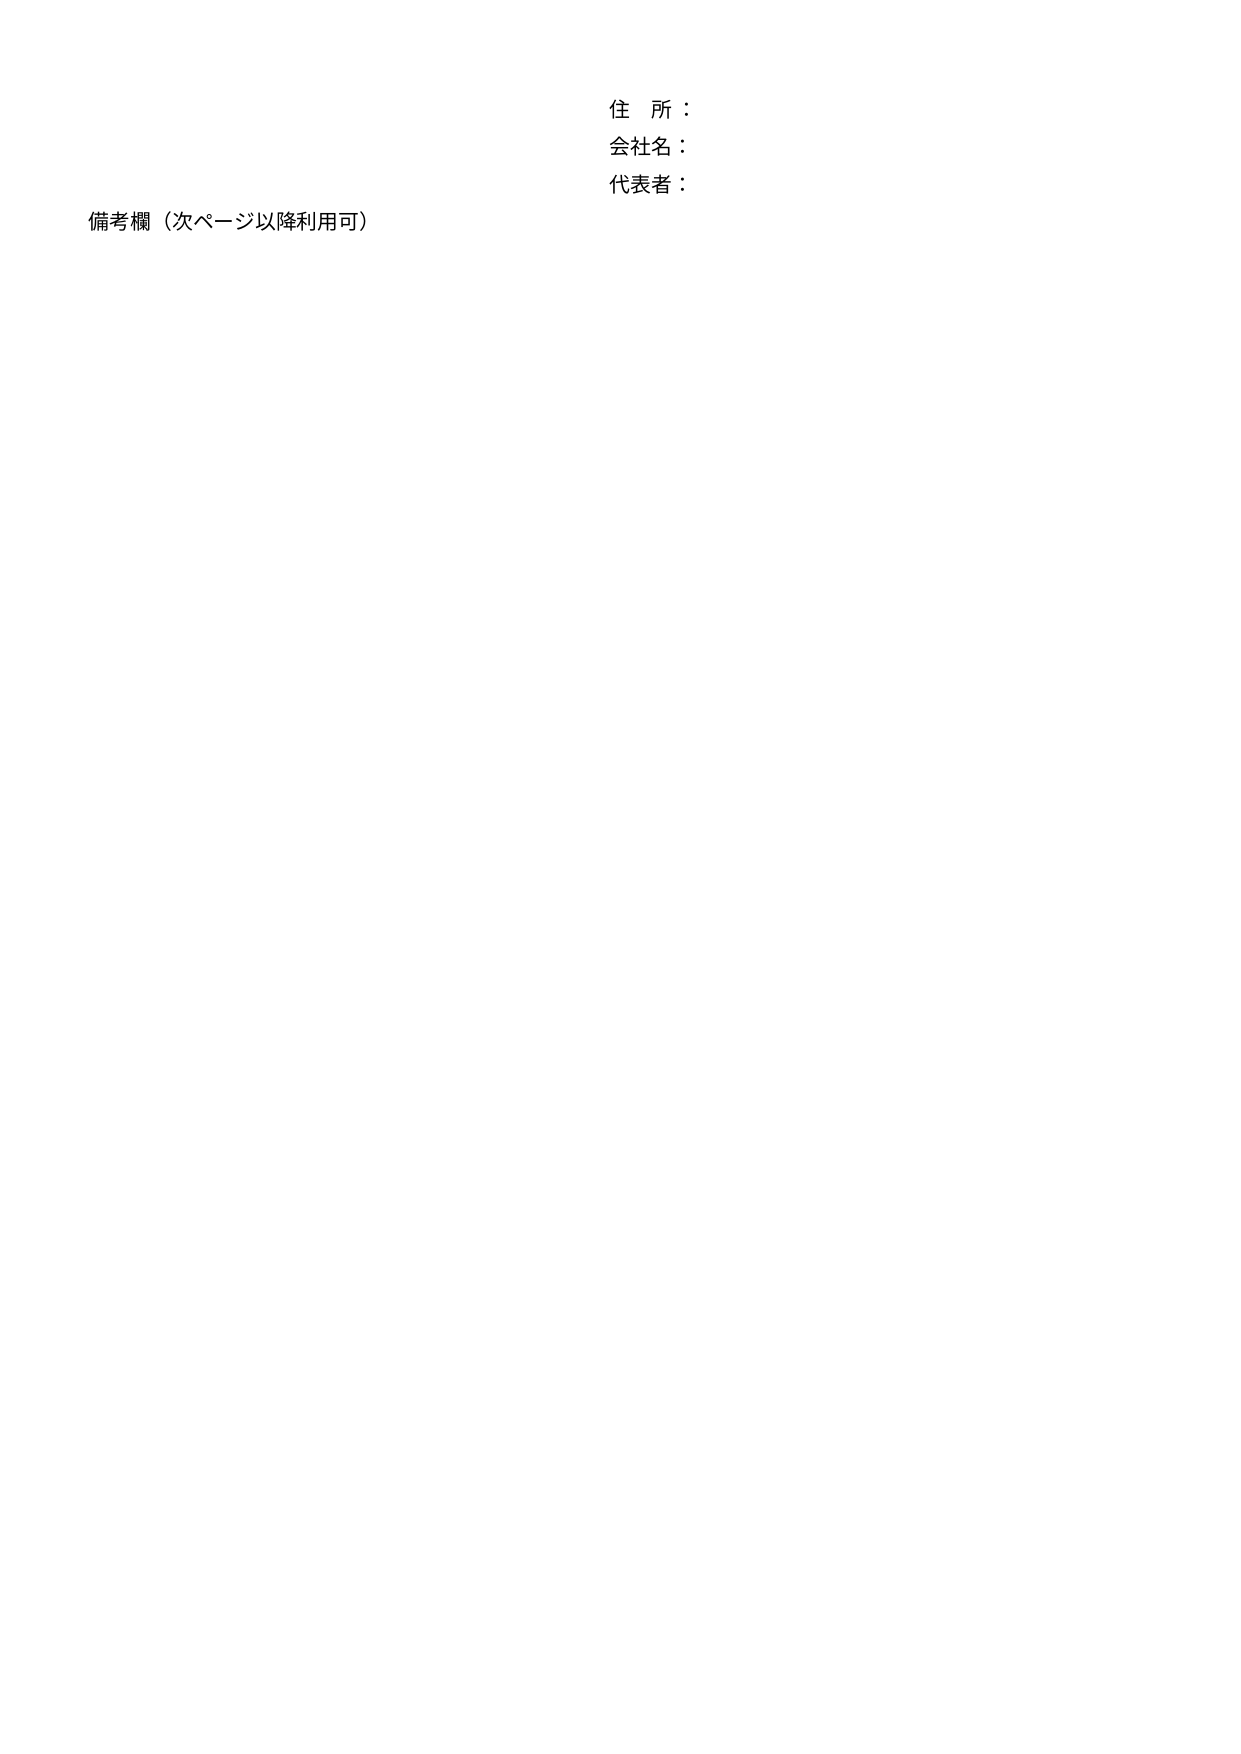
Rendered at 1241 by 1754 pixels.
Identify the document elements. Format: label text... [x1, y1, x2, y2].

text 会社名： [89, 127, 1152, 164]
text 備考欄（次ページ以降利用可） [89, 202, 1152, 239]
text 住 所 ： [89, 89, 1152, 127]
text 代表者： [89, 164, 1152, 202]
